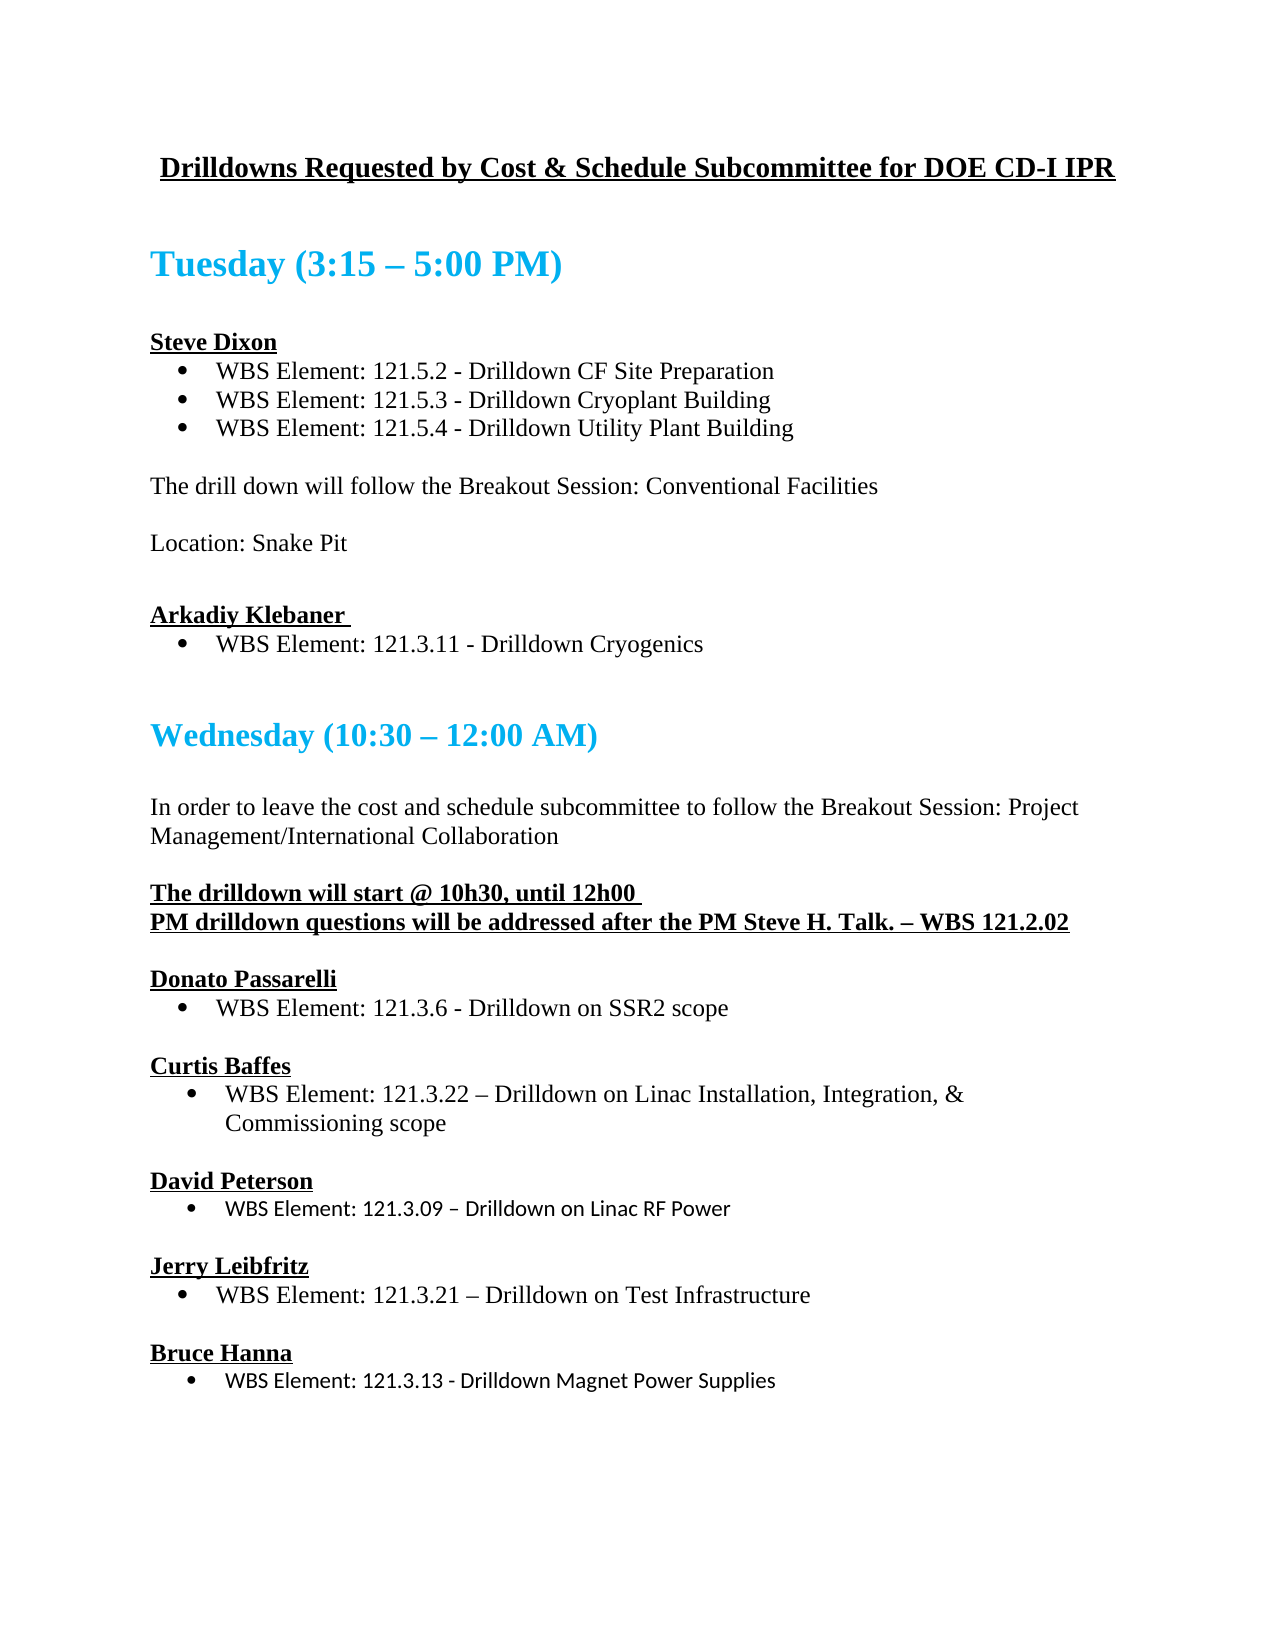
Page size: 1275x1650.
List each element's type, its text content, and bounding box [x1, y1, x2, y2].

list WBS Element: 121.5.4 - Drilldown Utility Plant Building [178, 413, 1125, 442]
text Bruce Hanna [150, 1338, 1125, 1366]
text David Peterson [150, 1166, 1125, 1194]
list WBS Element: 121.3.11 - Drilldown Cryogenics [178, 629, 1125, 658]
text Drilldowns Requested by Cost & Schedule Subcommittee for DOE CD-I IPR [150, 150, 1125, 183]
list WBS Element: 121.3.6 - Drilldown on SSR2 scope [178, 993, 1125, 1022]
list WBS Element: 121.3.22 – Drilldown on Linac Installation, Integration, & Commissioning scope [187, 1079, 1125, 1137]
text Curtis Baffes [150, 1051, 1125, 1079]
text Jerry Leibfritz [150, 1251, 1125, 1280]
list WBS Element: 121.3.09 – Drilldown on Linac RF Power [187, 1194, 1125, 1223]
text Wednesday (10:30 – 12:00 AM) [150, 715, 1125, 754]
list WBS Element: 121.5.3 - Drilldown Cryoplant Building [178, 385, 1125, 413]
text In order to leave the cost and schedule subcommittee to follow the Breakout Session: Project Management/International Collaboration [150, 792, 1125, 849]
text Donato Passarelli [150, 964, 1125, 993]
text The drilldown will start @ 10h30, until 12h00 [150, 878, 1125, 907]
text PM drilldown questions will be addressed after the PM Steve H. Talk. – WBS 121.2.02 [150, 907, 1125, 936]
text Tuesday (3:15 – 5:00 PM) [150, 241, 1125, 284]
list WBS Element: 121.3.21 – Drilldown on Test Infrastructure [178, 1280, 1125, 1309]
text Steve Dixon [150, 327, 1125, 356]
text The drill down will follow the Breakout Session: Conventional Facilities [150, 471, 1125, 500]
list WBS Element: 121.5.2 - Drilldown CF Site Preparation [178, 356, 1125, 385]
text Location: Snake Pit [150, 528, 1125, 557]
list WBS Element: 121.3.13 - Drilldown Magnet Power Supplies [187, 1366, 1125, 1394]
text Arkadiy Klebaner [150, 600, 1125, 629]
